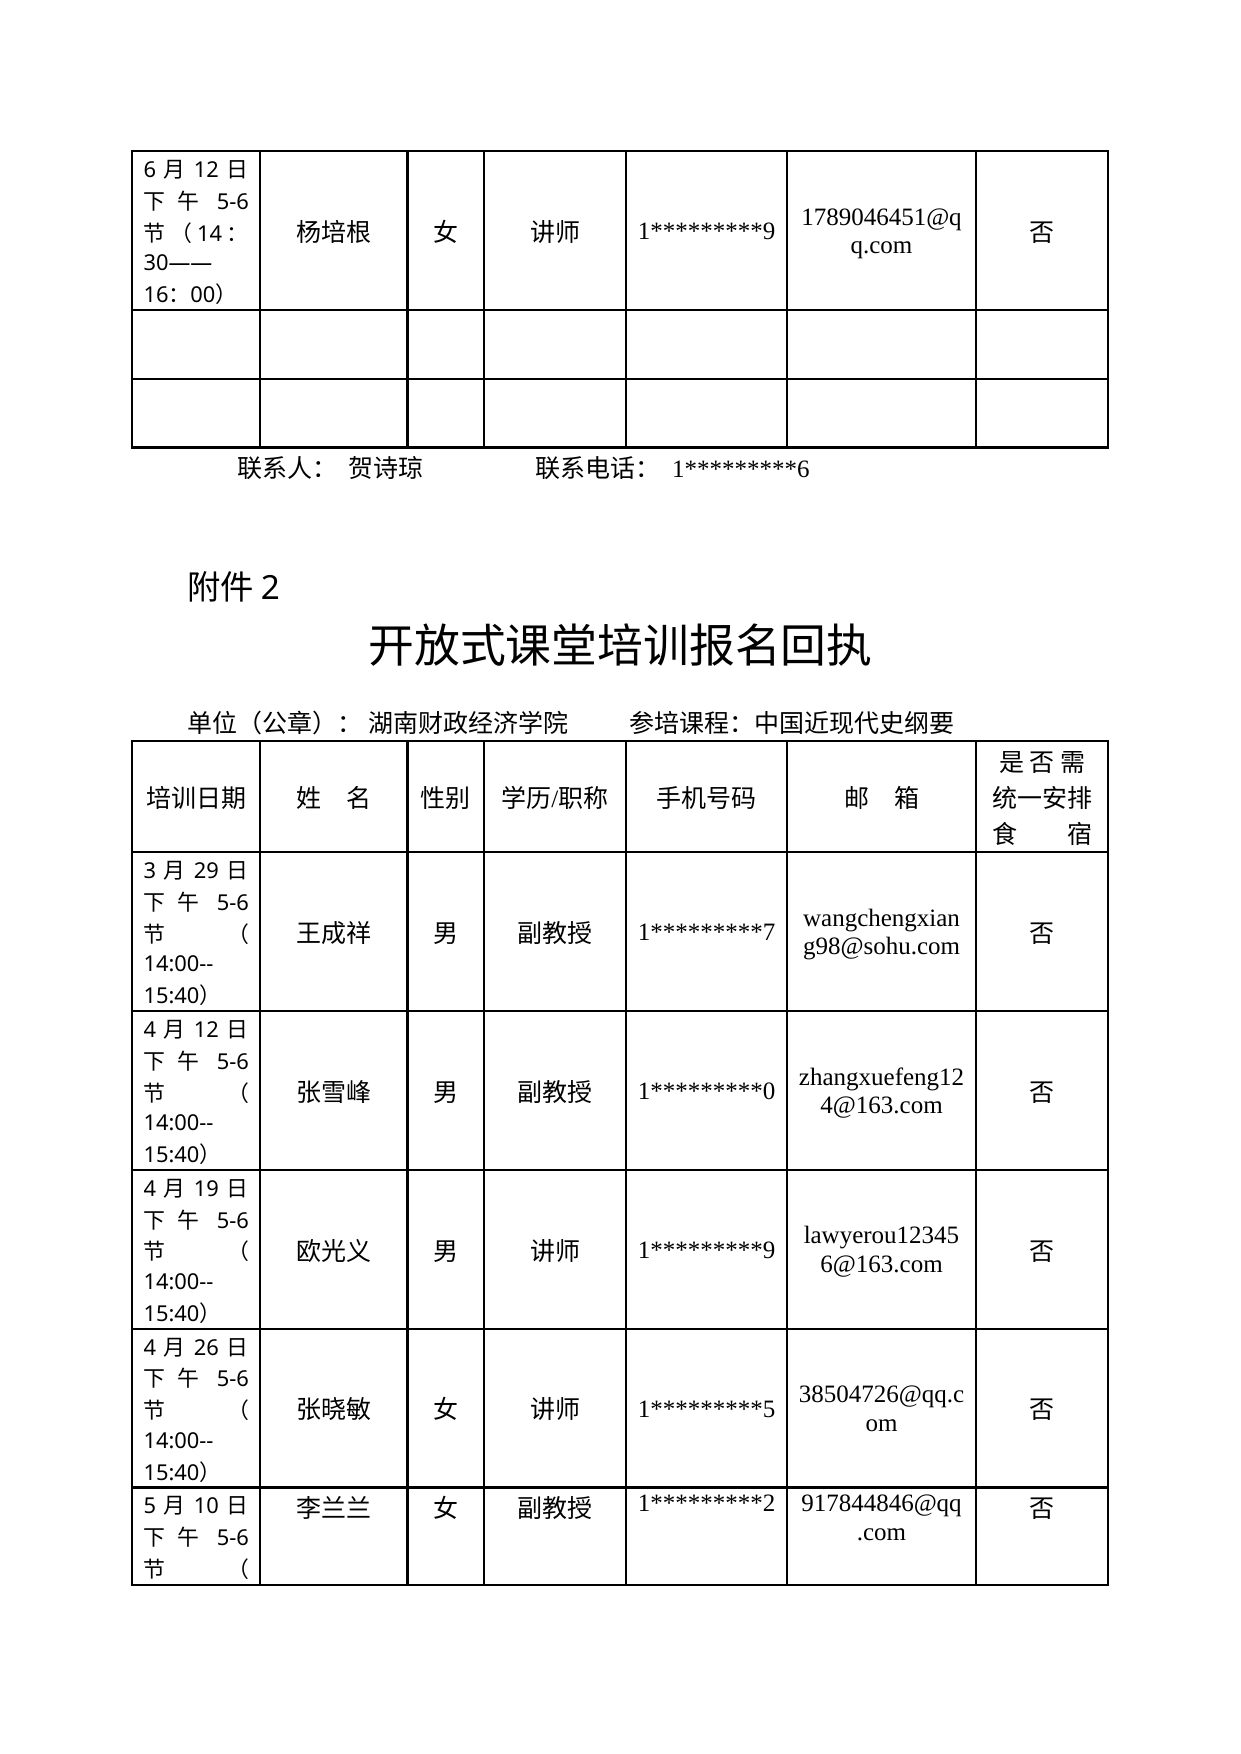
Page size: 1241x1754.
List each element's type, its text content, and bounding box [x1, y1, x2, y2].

table_cell 917844846@qq.com [788, 1489, 975, 1584]
table_cell [261, 311, 406, 378]
table_cell 副教授 [485, 853, 625, 1010]
table_cell 男 [409, 853, 483, 1010]
table_cell wangchengxiang98@sohu.com [788, 853, 975, 1010]
table_cell 1789046451@qq.com [788, 152, 975, 309]
table_cell 1*********9 [627, 1171, 786, 1328]
table_cell 女 [409, 152, 483, 309]
table_cell 欧光义 [261, 1171, 406, 1328]
table_cell 副教授 [485, 1012, 625, 1169]
table_cell 否 [977, 1489, 1107, 1584]
table_cell 3月29日下午5-6节（14:00--15:40） [133, 853, 259, 1010]
table_cell 张晓敏 [261, 1330, 406, 1486]
table_cell 杨培根 [261, 152, 406, 309]
table_cell 否 [977, 152, 1107, 309]
table_cell 否 [977, 853, 1107, 1010]
table_cell 讲师 [485, 1171, 625, 1328]
table_cell 4月26日下午5-6节（14:00--15:40） [133, 1330, 259, 1486]
table_cell [133, 311, 259, 378]
table_header 是 否 需 统一安排 食 宿 [977, 742, 1107, 851]
table_cell 男 [409, 1012, 483, 1169]
table_cell 张雪峰 [261, 1012, 406, 1169]
table_cell [133, 380, 259, 446]
table_cell 1*********9 [627, 152, 786, 309]
table_cell [788, 380, 975, 446]
table_cell [261, 380, 406, 446]
table_cell 否 [977, 1330, 1107, 1486]
table_header 培训日期 [133, 742, 259, 851]
table_cell [627, 380, 786, 446]
table_cell 男 [409, 1171, 483, 1328]
table_cell 1*********2 [627, 1489, 786, 1584]
table_cell 女 [409, 1489, 483, 1584]
text 附件2 [187, 560, 1053, 609]
table_cell 4月12日下午5-6节（14:00--15:40） [133, 1012, 259, 1169]
table_header 邮 箱 [788, 742, 975, 851]
table_cell [977, 380, 1107, 446]
table_cell 否 [977, 1012, 1107, 1169]
table_cell 1*********0 [627, 1012, 786, 1169]
table_cell lawyerou123456@163.com [788, 1171, 975, 1328]
table_cell [485, 311, 625, 378]
table_cell [627, 311, 786, 378]
table_cell zhangxuefeng124@163.com [788, 1012, 975, 1169]
table_cell [485, 380, 625, 446]
table_cell 副教授 [485, 1489, 625, 1584]
table_header 性别 [409, 742, 483, 851]
table_cell [409, 380, 483, 446]
table_cell 1*********7 [627, 853, 786, 1010]
table_cell 1*********5 [627, 1330, 786, 1486]
table_cell 38504726@qq.com [788, 1330, 975, 1486]
table_cell 6月12日下午5-6节（14：30——16：00） [133, 152, 259, 309]
table_header 学历/职称 [485, 742, 625, 851]
text 单位（公章）： 湖南财政经济学院 参培课程：中国近现代史纲要 [187, 704, 1053, 740]
text 开放式课堂培训报名回执 [187, 609, 1053, 675]
table_cell 4月19日下午5-6节（14:00--15:40） [133, 1171, 259, 1328]
table_cell [788, 311, 975, 378]
table_cell [977, 311, 1107, 378]
table_cell 讲师 [485, 1330, 625, 1486]
table_cell [409, 311, 483, 378]
table_header 手机号码 [627, 742, 786, 851]
text 联系人： 贺诗琼 联系电话： 1*********6 [187, 449, 1053, 485]
table_cell 李兰兰 [261, 1489, 406, 1584]
table_cell 否 [977, 1171, 1107, 1328]
table_cell 王成祥 [261, 853, 406, 1010]
table_header 姓 名 [261, 742, 406, 851]
table_cell 讲师 [485, 152, 625, 309]
table_cell 女 [409, 1330, 483, 1486]
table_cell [133, 1489, 259, 1584]
